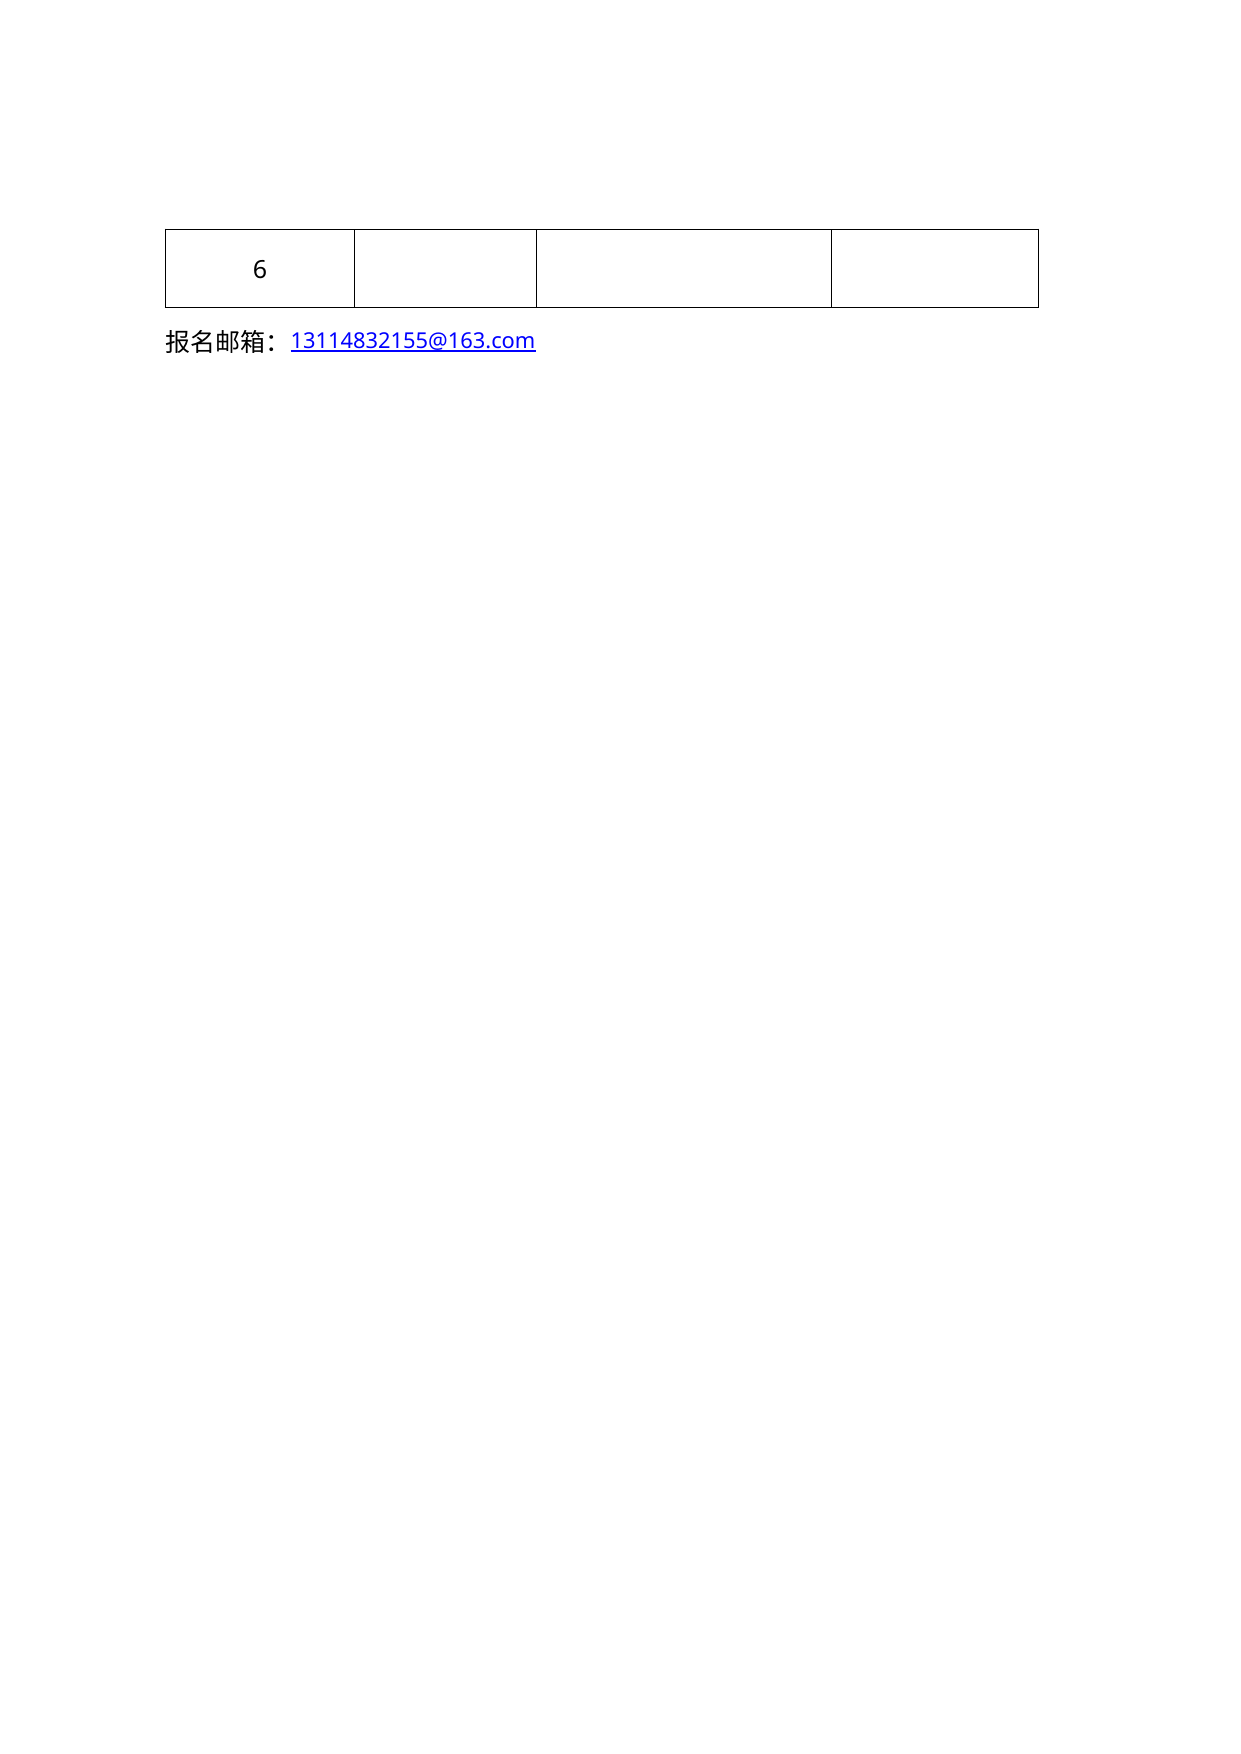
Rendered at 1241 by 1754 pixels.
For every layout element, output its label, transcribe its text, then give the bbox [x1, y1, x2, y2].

table_cell [832, 230, 1038, 307]
table_cell [537, 230, 831, 307]
table_cell [355, 230, 536, 307]
table_cell 6 [166, 230, 354, 307]
text 报名邮箱：13114832155@163.com [165, 308, 1087, 373]
